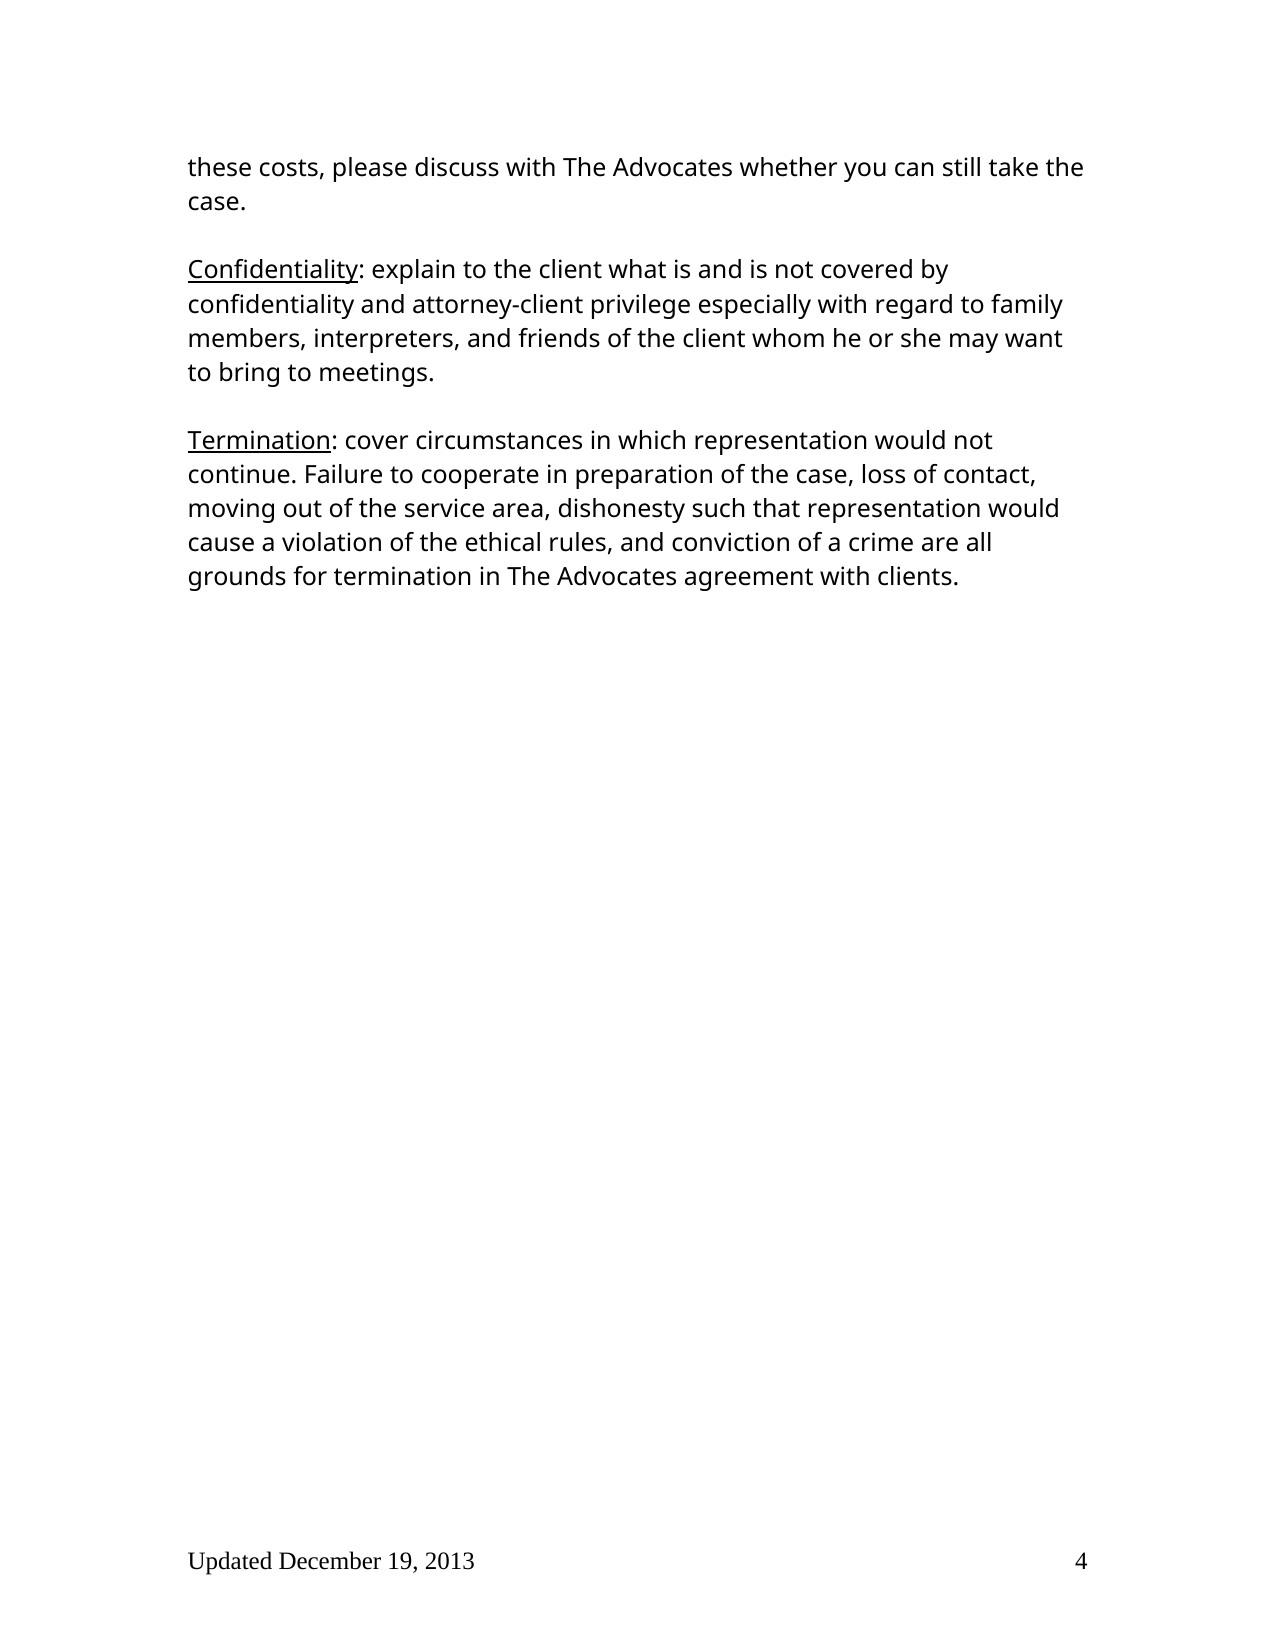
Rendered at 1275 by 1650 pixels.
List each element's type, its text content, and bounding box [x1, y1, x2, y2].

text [187, 150, 1087, 218]
text Termination: cover circumstances in which representation would not continue. Failure to cooperate in preparation of the case, loss of contact, moving out of the service area, dishonesty such that representation would cause a violation of the ethical rules, and conviction of a crime are all grounds for termination in The Advocates agreement with clients. [187, 422, 1087, 593]
text Confidentiality: explain to the client what is and is not covered by confidentiality and attorney-client privilege especially with regard to family members, interpreters, and friends of the client whom he or she may want to bring to meetings. [187, 252, 1087, 388]
